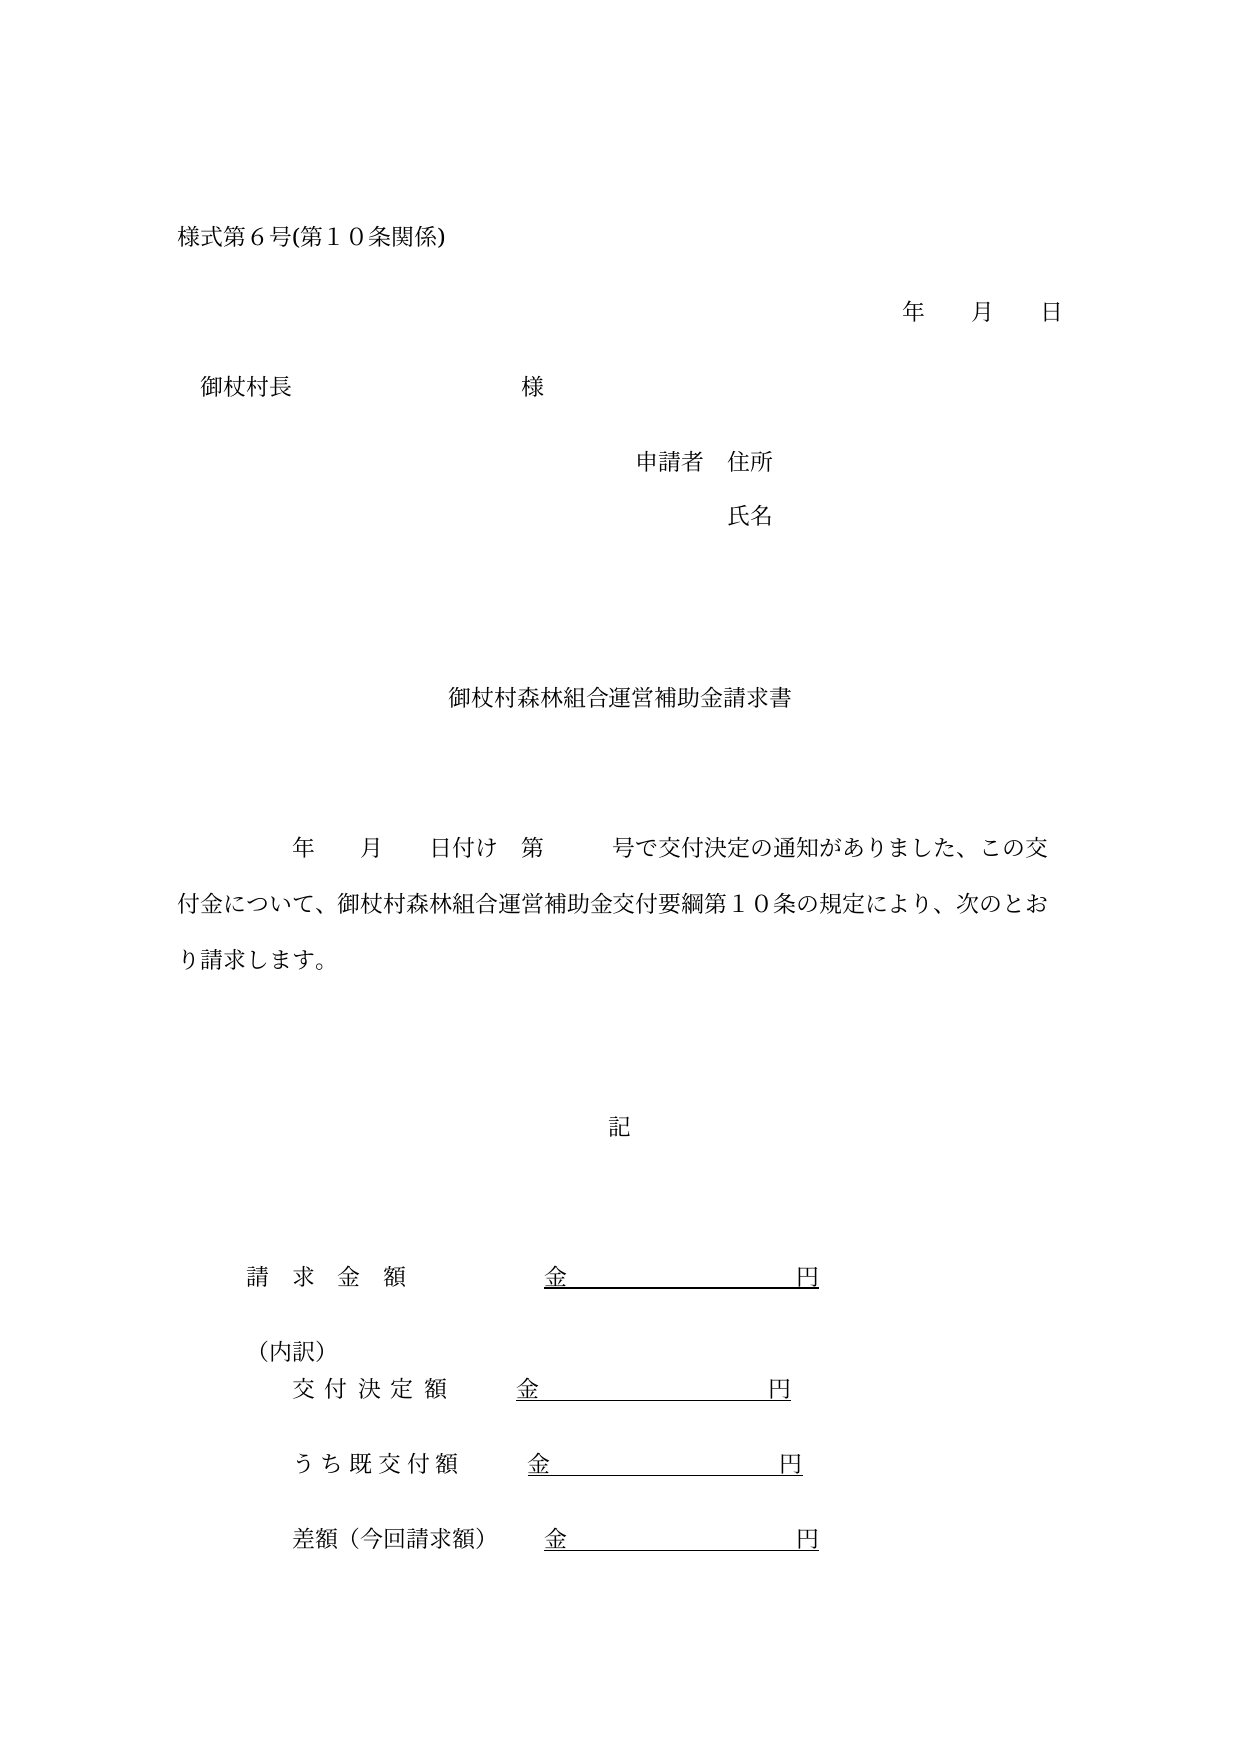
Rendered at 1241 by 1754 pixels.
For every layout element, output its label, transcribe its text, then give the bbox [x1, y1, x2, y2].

text （内訳） [177, 1332, 1063, 1369]
text 年 月 日 [177, 292, 1063, 329]
text 請 求 金 額 金 円 [177, 1257, 941, 1294]
text 交付決定額 金 円 [177, 1369, 1063, 1407]
text うち既交付額 金 円 [177, 1444, 1063, 1482]
text 年 月 日付け 第 号で交付決定の通知がありました、この交付金について、御杖村森林組合運営補助金交付要綱第１０条の規定により、次のとおり請求します。 [177, 828, 1063, 978]
text 氏名 [177, 496, 1057, 533]
text 御杖村森林組合運営補助金請求書 [177, 678, 1063, 715]
text 申請者 住所 [177, 442, 1063, 479]
text 差額（今回請求額） 金 円 [177, 1519, 1063, 1557]
text 御杖村長 様 [177, 367, 1063, 404]
subtitle 記 [177, 1107, 1063, 1144]
text 様式第６号(第１０条関係) [177, 217, 1063, 254]
